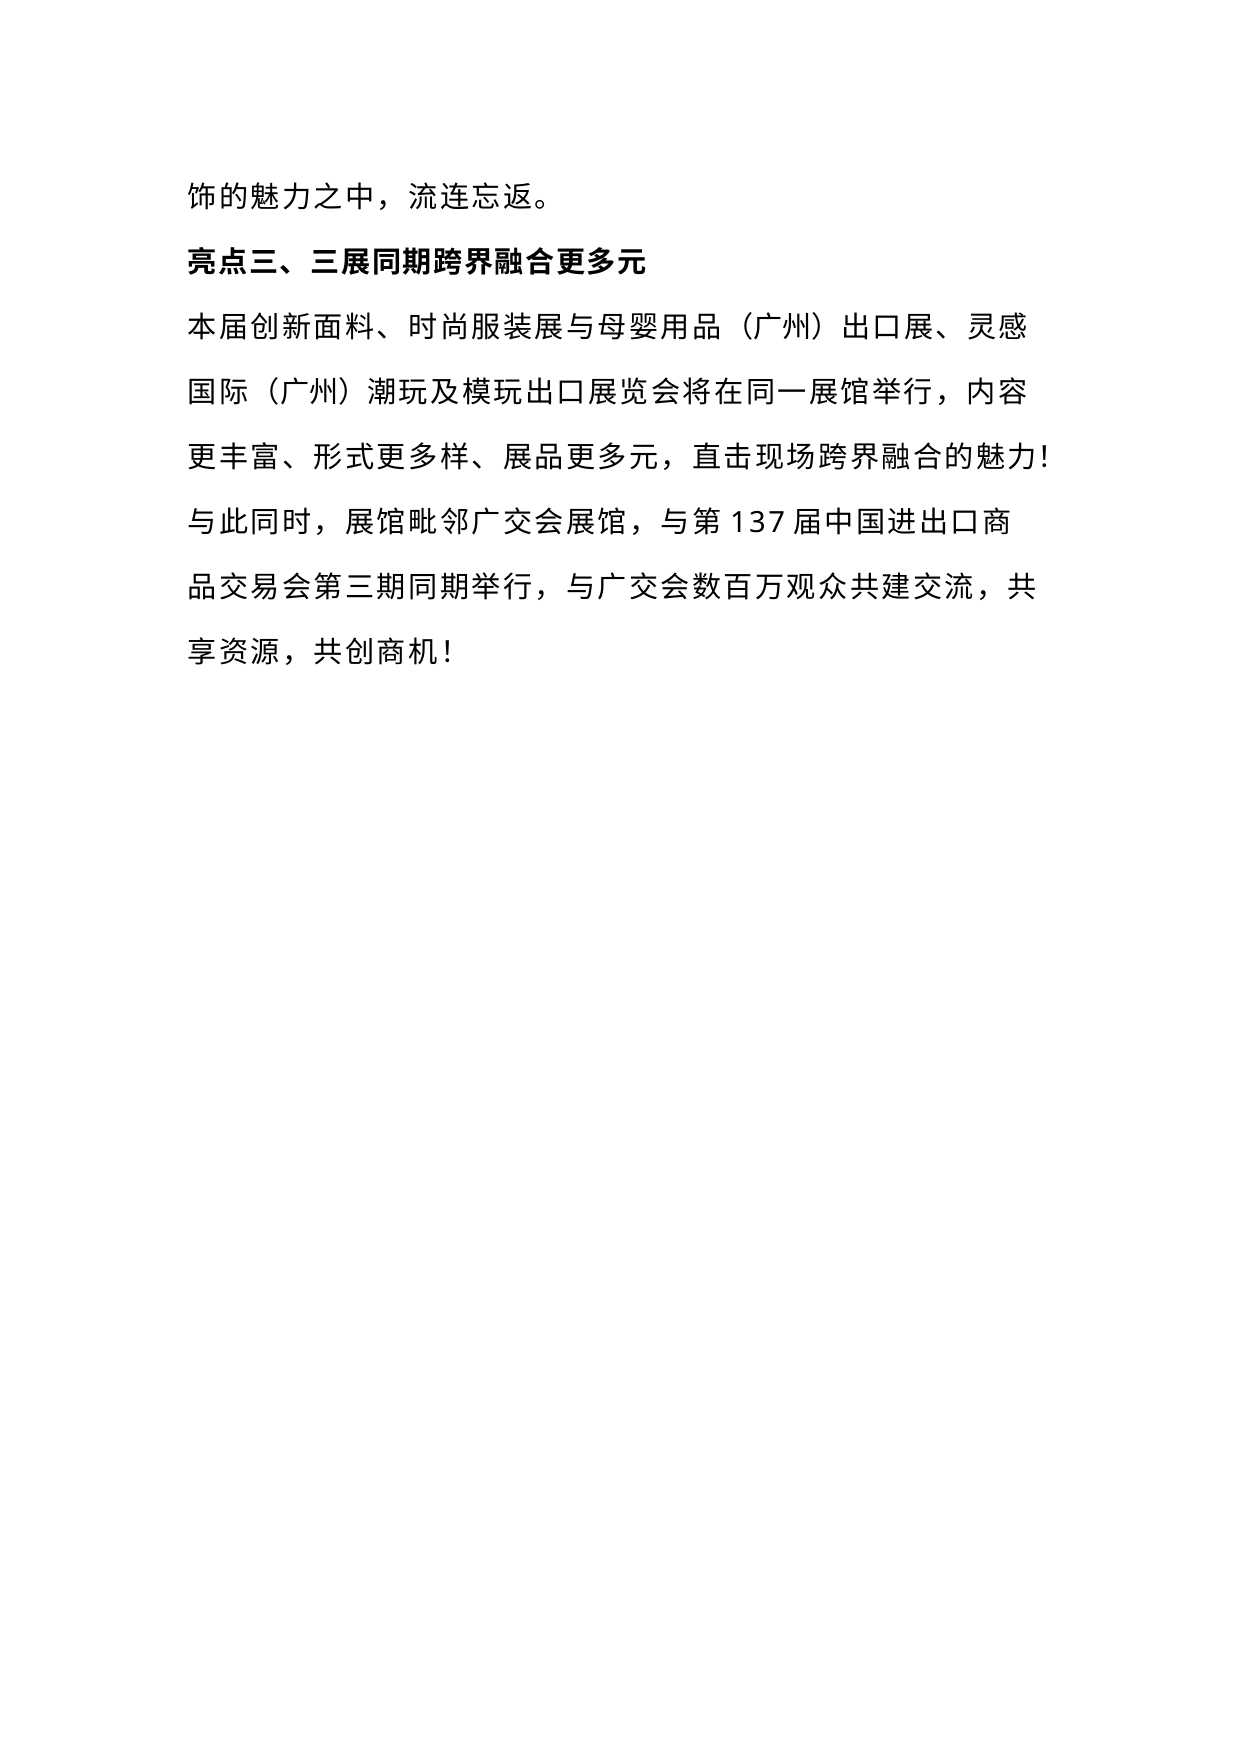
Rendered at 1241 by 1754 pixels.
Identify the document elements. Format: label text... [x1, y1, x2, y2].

text 展会聚焦创新面料、时尚服装两大产品领域，为专业买家、观众带来一系列高科技功能性面料、环保可持续面料以及实用与艺术兼具的时尚服装服饰，品类多样种类齐全，构成了纺织界的视觉与触觉盛宴。每一款展品都是纺织工艺与现代科技的结晶，展现纺织产业的创新力与生命力，让您深度沉浸在面料服饰的魅力之中，流连忘返。 亮点三、三展同期跨界融合更多元 [187, 162, 1053, 292]
text 本届创新面料、时尚服装展与母婴用品（广州）出口展、灵感国际（广州）潮玩及模玩出口展览会将在同一展馆举行，内容更丰富、形式更多样、展品更多元，直击现场跨界融合的魅力！与此同时，展馆毗邻广交会展馆，与第137届中国进出口商品交易会第三期同期举行，与广交会数百万观众共建交流，共享资源，共创商机！ [187, 292, 1040, 682]
